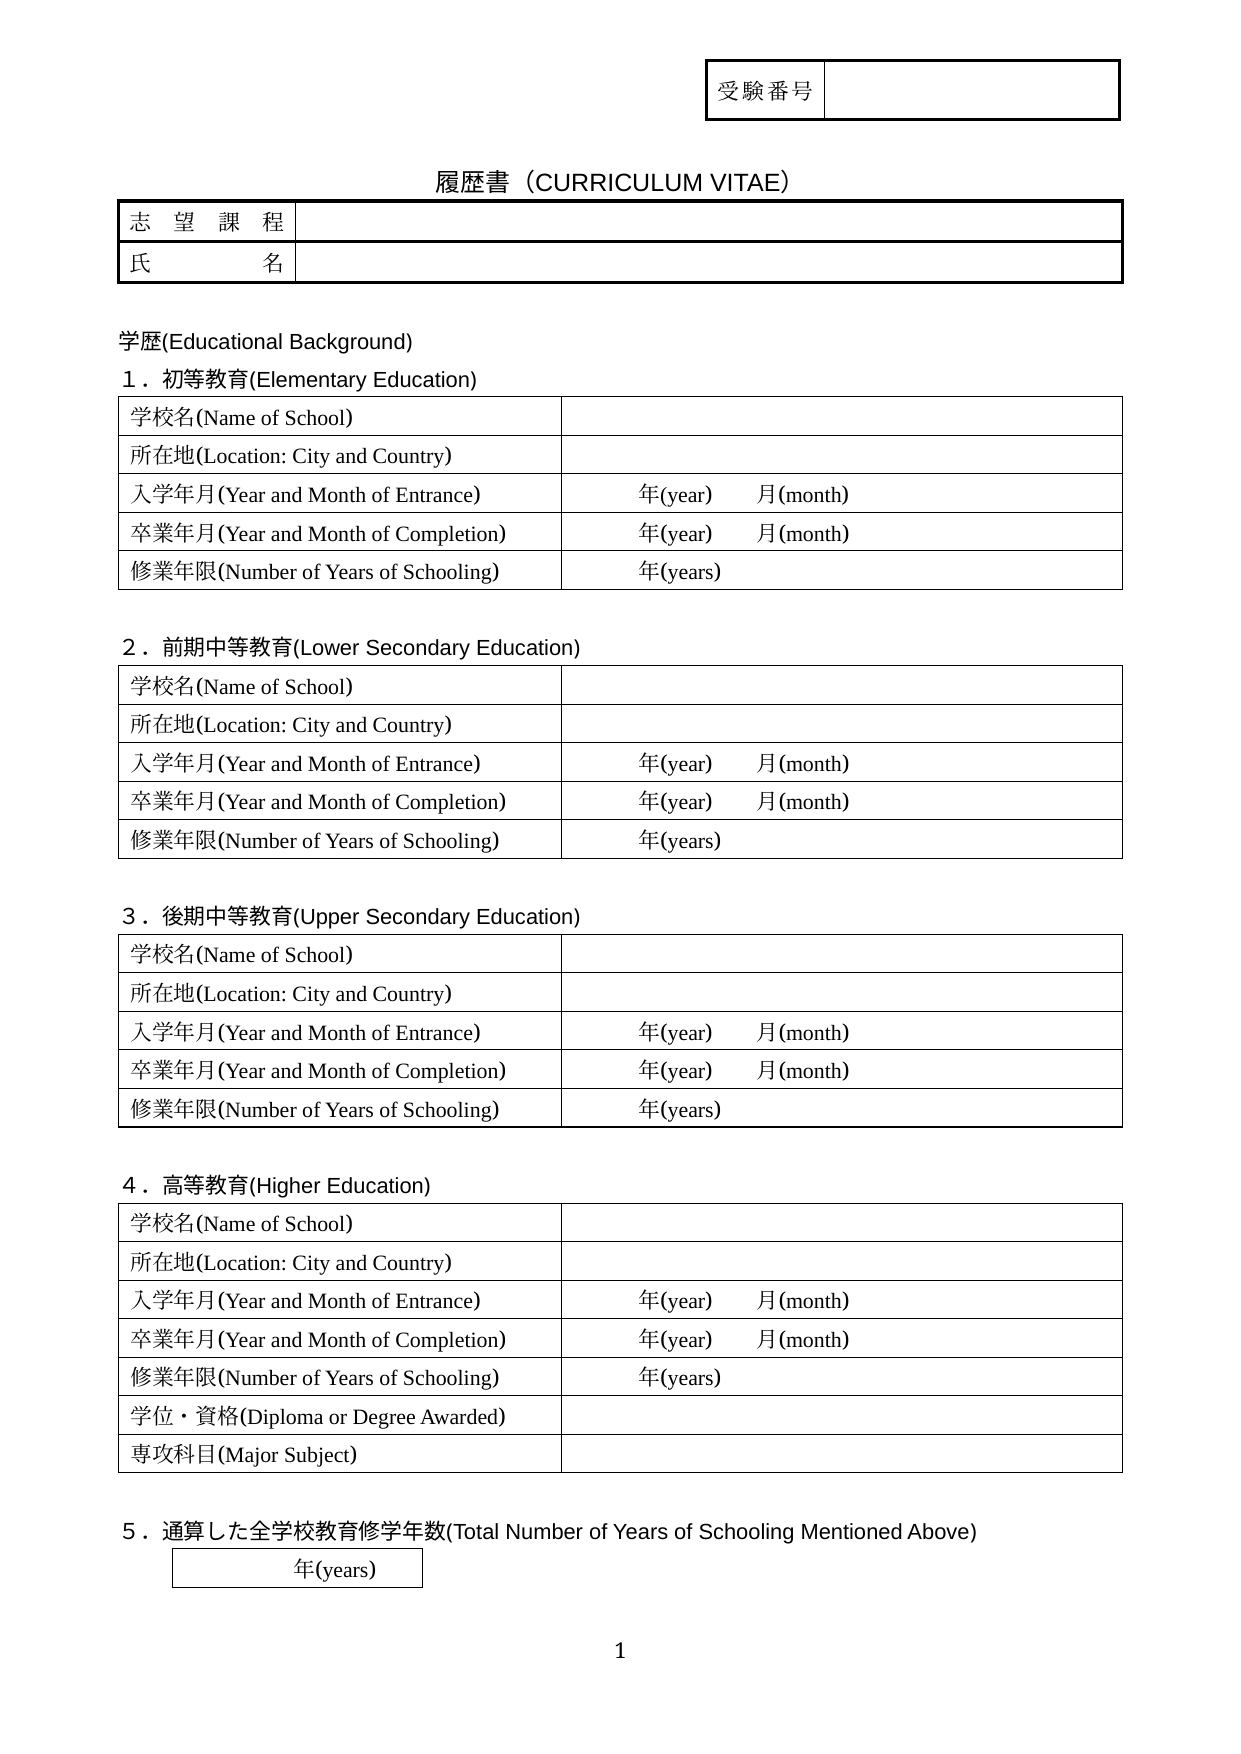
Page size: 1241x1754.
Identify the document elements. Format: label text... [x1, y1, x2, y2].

table_cell 入学年月(Year and Month of Entrance) [119, 1012, 561, 1049]
table_cell [562, 1242, 1122, 1279]
text ３．後期中等教育(Upper Secondary Education) [118, 896, 1122, 934]
text ５．通算した全学校教育修学年数(Total Number of Years of Schooling Mentioned Above) [118, 1511, 1122, 1548]
text １．初等教育(Elementary Education) [118, 359, 1122, 396]
table_cell [562, 1435, 1122, 1472]
table_header [562, 1204, 1122, 1241]
table_cell 修業年限(Number of Years of Schooling) [119, 820, 561, 858]
table_cell [562, 973, 1122, 1011]
table_cell 専攻科目(Major Subject) [119, 1435, 561, 1472]
table_cell 卒業年月(Year and Month of Completion) [119, 1050, 561, 1088]
table_header 学校名(Name of School) [119, 935, 561, 972]
table_cell 卒業年月(Year and Month of Completion) [119, 513, 561, 550]
table_cell 年(year) 月(month) [562, 513, 1122, 550]
table_cell [562, 1396, 1122, 1434]
table_cell 年(years) [562, 1089, 1122, 1126]
table_header 学校名(Name of School) [119, 666, 561, 703]
table_cell 学位・資格(Diploma or Degree Awarded) [119, 1396, 561, 1434]
text 履歴書（CURRICULUM VITAE） [118, 162, 1122, 199]
table_header 年(years) [173, 1549, 422, 1587]
table_cell 修業年限(Number of Years of Schooling) [119, 1358, 561, 1395]
table_cell [562, 705, 1122, 742]
table_cell 年(years) [562, 1358, 1122, 1395]
table_header 学校名(Name of School) [119, 397, 561, 435]
table_cell 修業年限(Number of Years of Schooling) [119, 551, 561, 589]
table_cell 氏名 [120, 243, 295, 281]
table_cell 年(year) 月(month) [562, 1050, 1122, 1088]
table_header [562, 666, 1122, 703]
table_cell [296, 243, 1121, 281]
table_cell 修業年限(Number of Years of Schooling) [119, 1089, 561, 1126]
table_cell 入学年月(Year and Month of Entrance) [119, 474, 561, 512]
table_cell [562, 436, 1122, 473]
table_header 学校名(Name of School) [119, 1204, 561, 1241]
table_cell 年(year) 月(month) [562, 782, 1122, 819]
table_header [562, 397, 1122, 435]
table_cell 年(year) 月(month) [562, 474, 1122, 512]
table_header 志望課程 [120, 203, 295, 240]
table_cell 入学年月(Year and Month of Entrance) [119, 1281, 561, 1318]
table_cell 所在地(Location: City and Country) [119, 705, 561, 742]
table_cell 年(year) 月(month) [562, 1319, 1122, 1357]
table_cell 年(year) 月(month) [562, 1281, 1122, 1318]
table_header [296, 203, 1121, 240]
table_cell 卒業年月(Year and Month of Completion) [119, 782, 561, 819]
table_cell 年(year) 月(month) [562, 1012, 1122, 1049]
table_cell 年(year) 月(month) [562, 743, 1122, 781]
text ２．前期中等教育(Lower Secondary Education) [118, 627, 1122, 665]
table_cell 所在地(Location: City and Country) [119, 973, 561, 1011]
table_cell 入学年月(Year and Month of Entrance) [119, 743, 561, 781]
table_cell 卒業年月(Year and Month of Completion) [119, 1319, 561, 1357]
table_cell 所在地(Location: City and Country) [119, 1242, 561, 1279]
table_cell 年(years) [562, 551, 1122, 589]
text 学歴(Educational Background) [118, 321, 1122, 359]
table_cell 所在地(Location: City and Country) [119, 436, 561, 473]
table_cell 年(years) [562, 820, 1122, 858]
text ４．高等教育(Higher Education) [118, 1165, 1122, 1202]
table_header [562, 935, 1122, 972]
